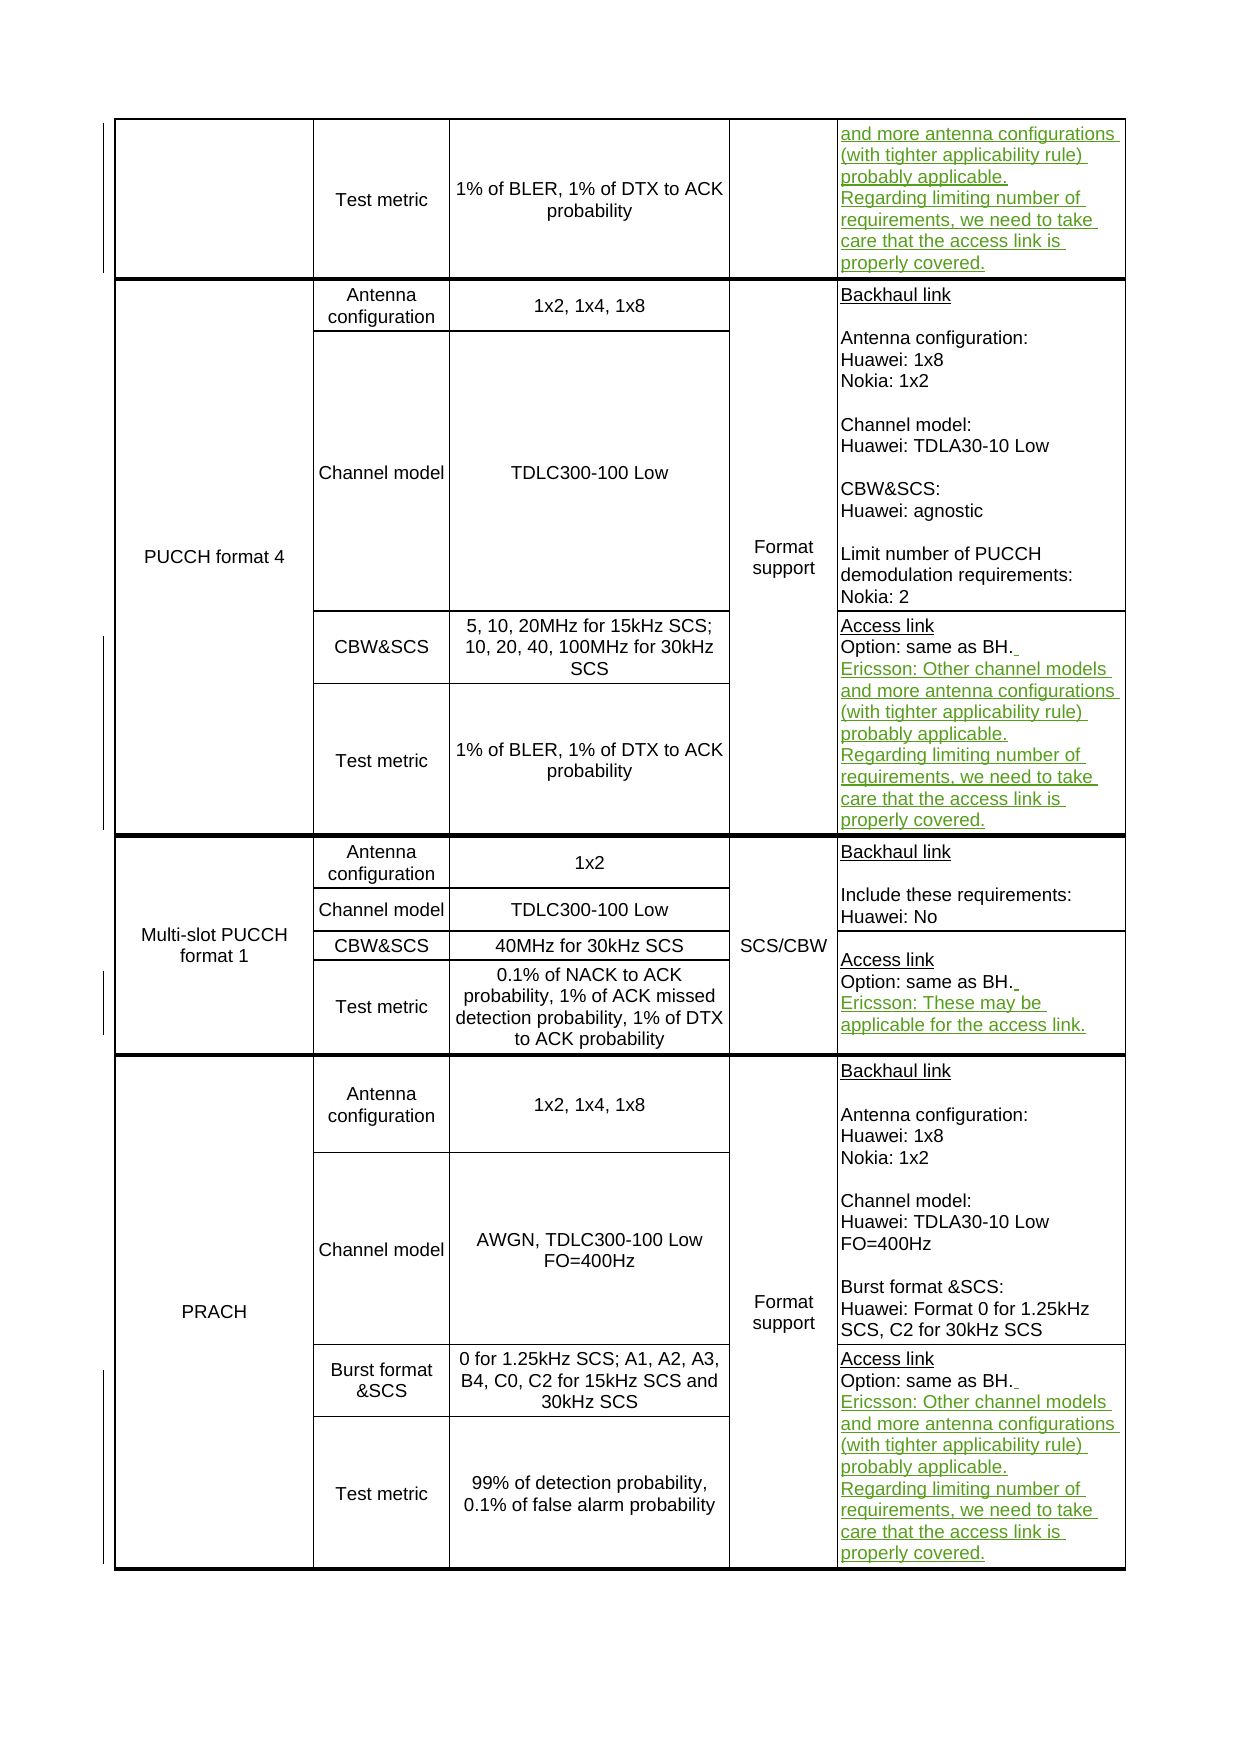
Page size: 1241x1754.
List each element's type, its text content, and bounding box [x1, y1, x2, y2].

table_cell Antenna configuration [314, 281, 449, 330]
table_cell 1% of BLER, 1% of DTX to ACK probability [450, 684, 729, 833]
table_cell Access link Option: same as BH. [838, 612, 1125, 833]
table_cell 5, 10, 20MHz for 15kHz SCS; 10, 20, 40, 100MHz for 30kHz SCS [450, 612, 729, 682]
table_cell Antenna configuration [314, 1057, 449, 1152]
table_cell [838, 281, 1125, 610]
table_cell Channel model [314, 332, 449, 610]
table_cell 1x2 [450, 838, 729, 887]
table_cell 0 for 1.25kHz SCS; A1, A2, A3, B4, C0, C2 for 15kHz SCS and 30kHz SCS [450, 1345, 729, 1416]
table_cell TDLC300-100 Low [450, 889, 729, 930]
table_cell 40MHz for 30kHz SCS [450, 932, 729, 959]
table_cell Multi-slot PUCCH format 1 [116, 838, 313, 1053]
table_cell Test metric [314, 961, 449, 1053]
table_cell Test metric [314, 120, 449, 276]
table_cell PUCCH format 4 [116, 281, 313, 833]
table_cell 1% of BLER, 1% of DTX to ACK probability [450, 120, 729, 276]
table_cell Backhaul link Antenna configuration: Huawei: 1x8 Nokia: 1x2 Channel model: Huawei: TDLA30-10 Low FO=400Hz Burst format &SCS: Huawei: Format 0 for 1.25kHz SCS, C2 for 30kHz SCS [838, 1057, 1125, 1343]
table_cell PRACH [116, 1057, 313, 1567]
table_cell Burst format &SCS [314, 1345, 449, 1416]
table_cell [838, 120, 1125, 276]
table_cell 0.1% of NACK to ACK probability, 1% of ACK missed detection probability, 1% of DTX to ACK probability [450, 961, 729, 1053]
table_cell Access link Option: same as BH. [838, 932, 1125, 1053]
table_cell CBW&SCS [314, 932, 449, 959]
table_cell 1x2, 1x4, 1x8 [450, 1057, 729, 1152]
table_cell 1x2, 1x4, 1x8 [450, 281, 729, 330]
table_cell Test metric [314, 1417, 449, 1567]
table_cell Channel model [314, 889, 449, 930]
table_cell Format support [730, 281, 837, 833]
table_cell Test metric [314, 684, 449, 833]
table_cell Channel model [314, 1153, 449, 1343]
table_cell SCS/CBW [730, 838, 837, 1053]
table_cell Antenna configuration [314, 838, 449, 887]
table_cell TDLC300-100 Low [450, 332, 729, 610]
table_cell Backhaul link Include these requirements: Huawei: No [838, 838, 1125, 930]
table_cell 99% of detection probability, 0.1% of false alarm probability [450, 1417, 729, 1567]
table_cell AWGN, TDLC300-100 Low FO=400Hz [450, 1153, 729, 1343]
table_cell Access link Option: same as BH. [838, 1345, 1125, 1567]
table_cell CBW&SCS [314, 612, 449, 682]
table_cell Format support [730, 1057, 837, 1567]
